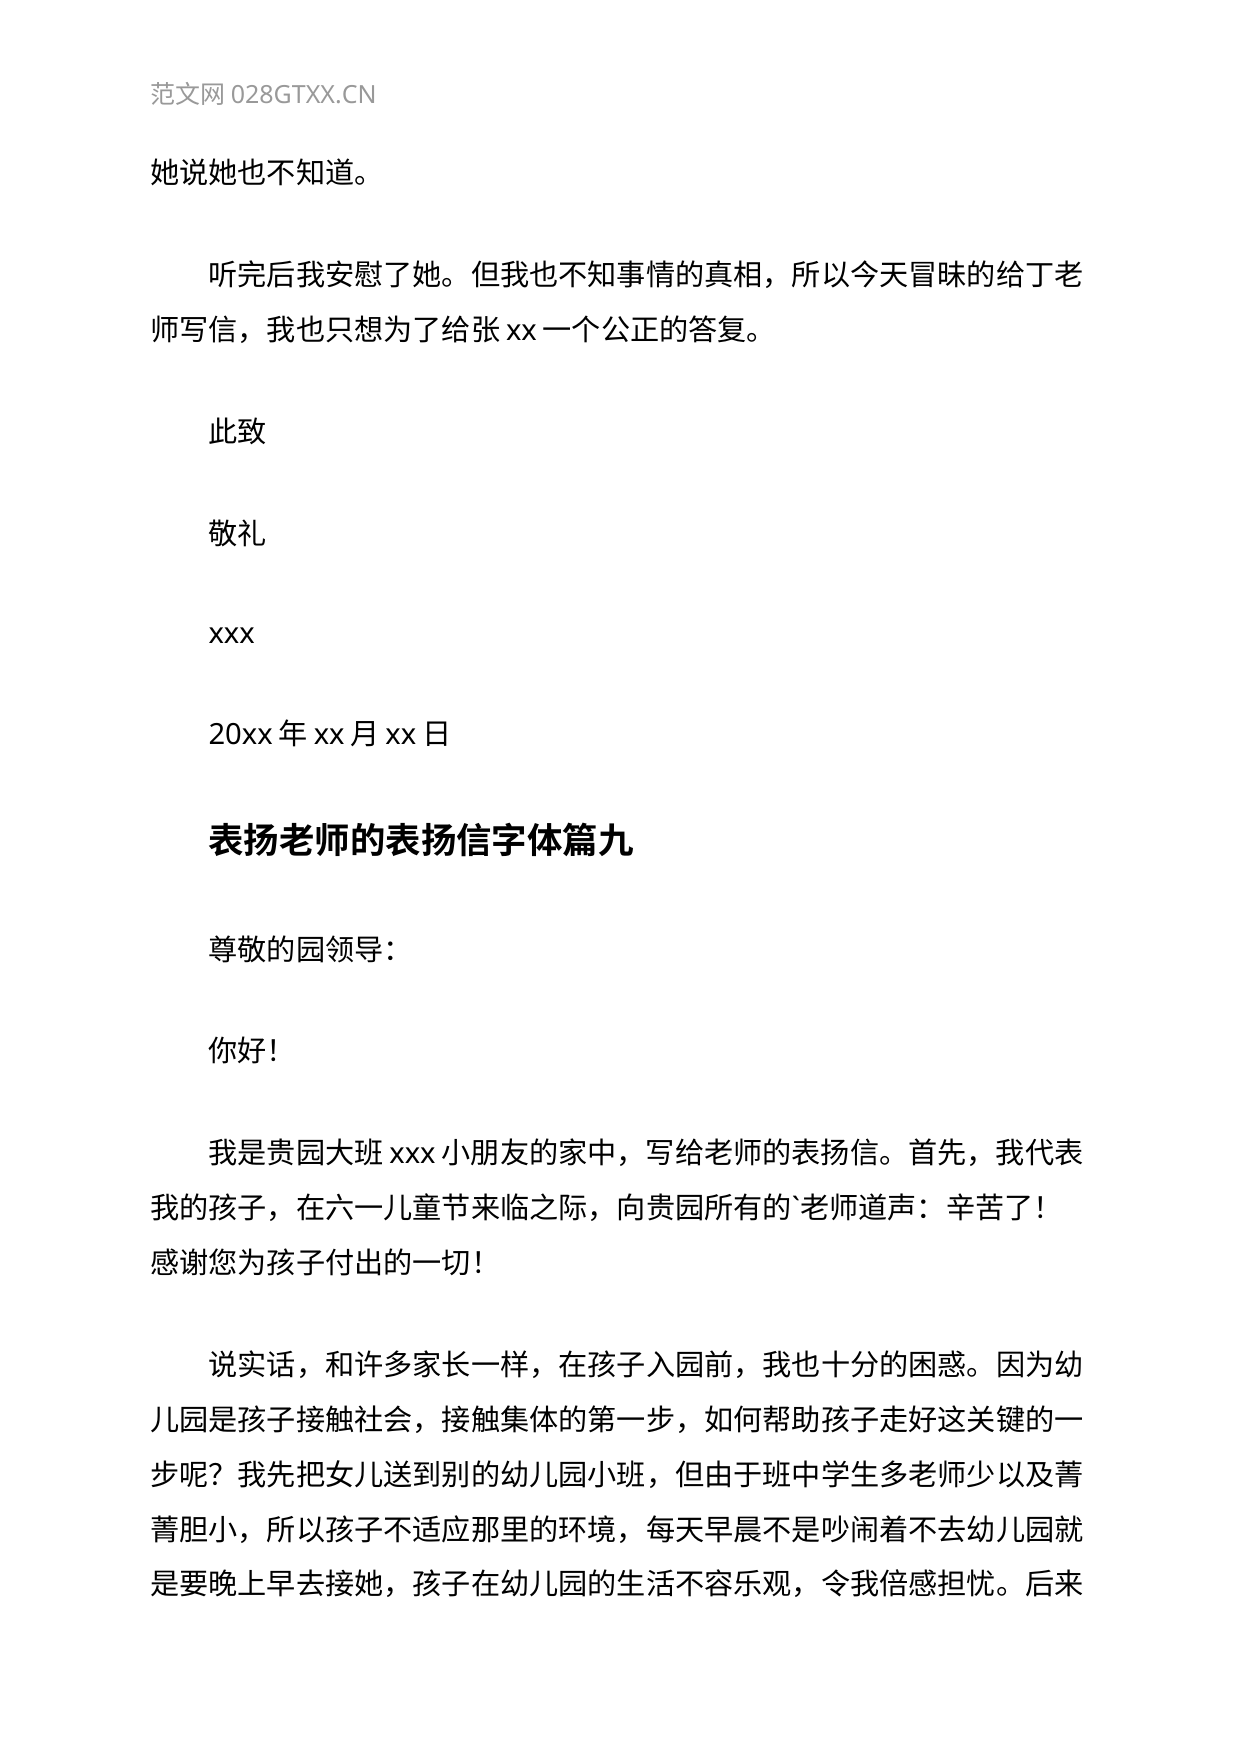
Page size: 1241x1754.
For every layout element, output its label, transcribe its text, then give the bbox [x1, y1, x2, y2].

text 表扬老师的表扬信字体篇九 [150, 813, 1090, 864]
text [150, 150, 1090, 192]
text 听完后我安慰了她。但我也不知事情的真相，所以今天冒昧的给丁老师写信，我也只想为了给张xx一个公正的答复。 [150, 252, 1090, 349]
text 我是贵园大班xxx小朋友的家中，写给老师的表扬信。首先，我代表我的孩子，在六一儿童节来临之际，向贵园所有的`老师道声：辛苦了！感谢您为孩子付出的一切！ [150, 1129, 1090, 1282]
text 敬礼 [150, 510, 1090, 553]
text 尊敬的园领导： [150, 926, 1090, 968]
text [150, 1341, 1090, 1603]
text 你好！ [150, 1028, 1090, 1070]
text 20xx年xx月xx日 [150, 711, 1090, 753]
text xxx [150, 612, 1090, 652]
text 此致 [150, 409, 1090, 451]
